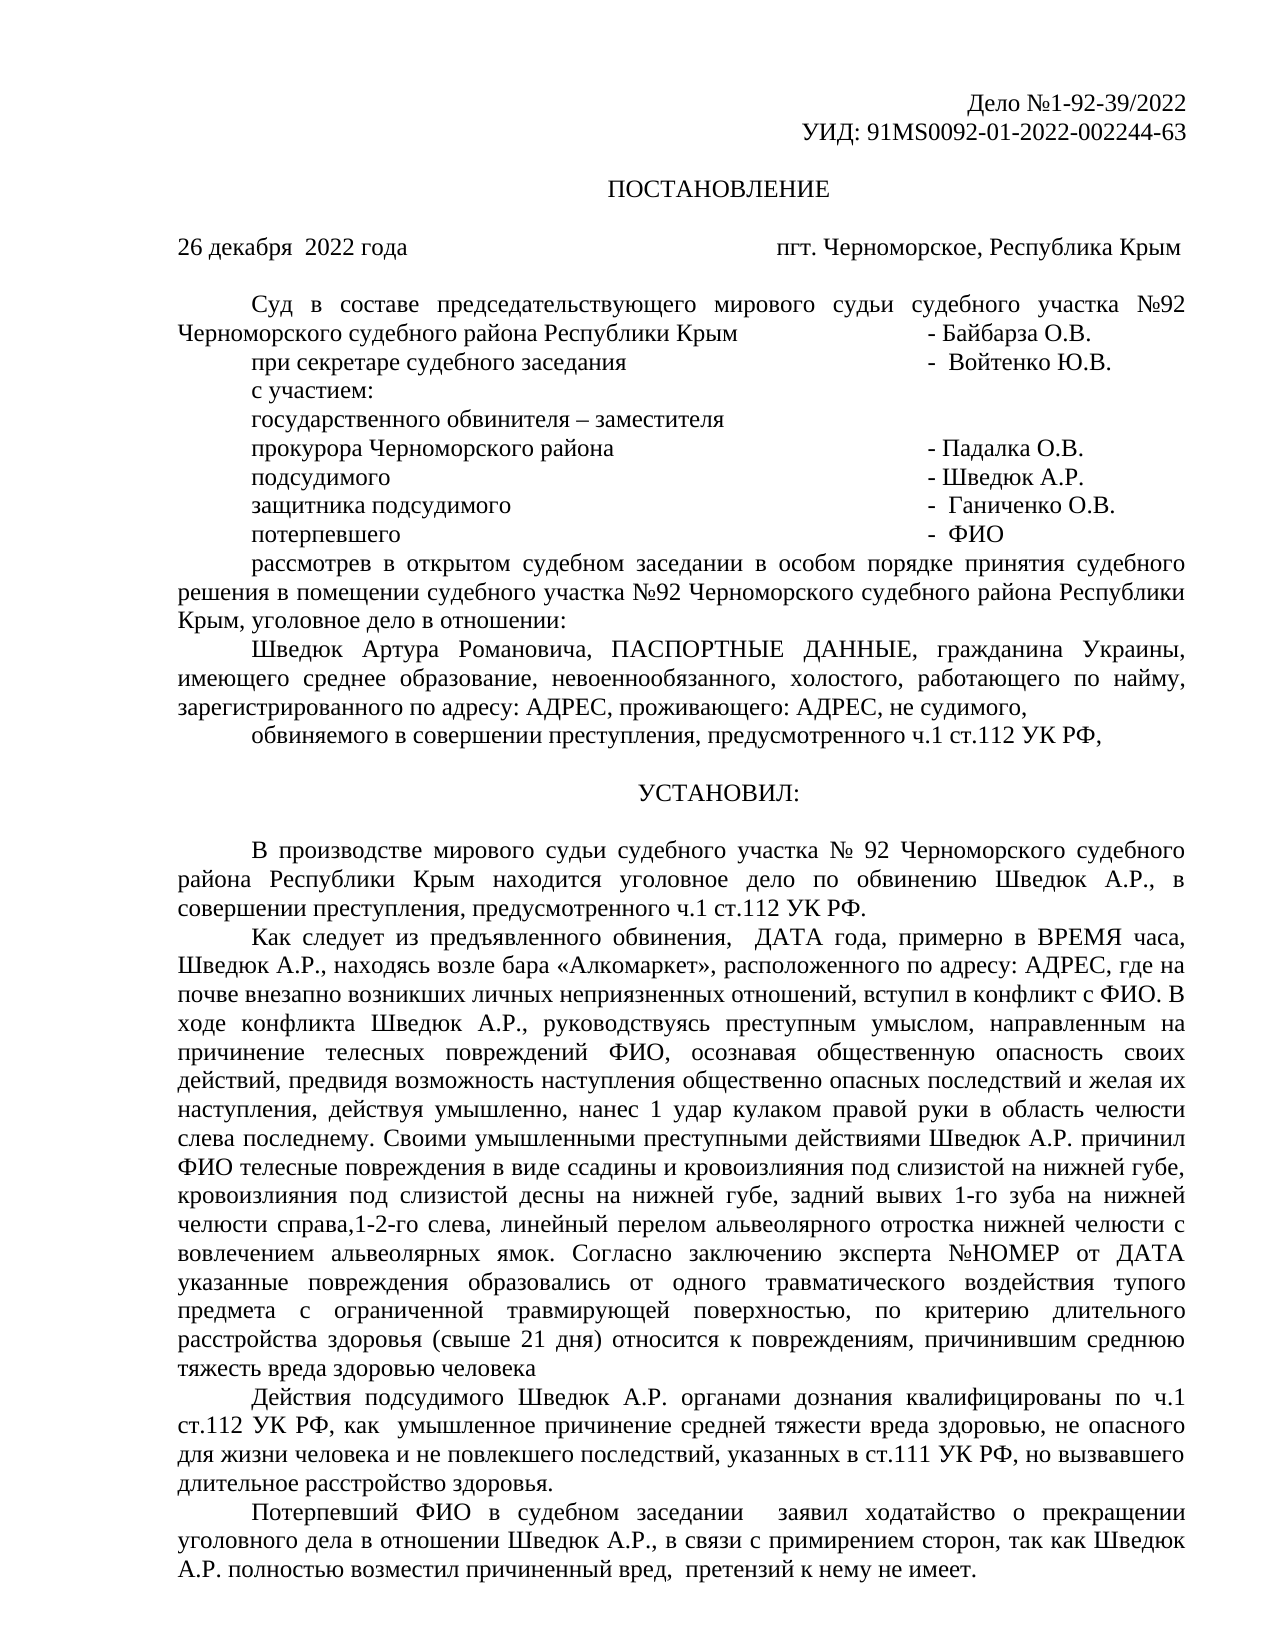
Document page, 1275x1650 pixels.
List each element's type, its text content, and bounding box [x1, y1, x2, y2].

text с участием: [177, 375, 1186, 404]
text государственного обвинителя – заместителя [177, 404, 1186, 433]
text подсудимого - Шведюк А.Р. [177, 462, 1186, 490]
text 26 декабря 2022 года пгт. Черноморское, Республика Крым [177, 232, 1186, 260]
text В производстве мирового судьи судебного участка № 92 Черноморского судебного района Республики Крым находится уголовное дело по обвинению Шведюк А.Р., в совершении преступления, предусмотренного ч.1 ст.112 УК РФ. [177, 835, 1186, 922]
text Суд в составе председательствующего мирового судьи судебного участка №92 Черноморского судебного района Республики Крым - Байбарза О.В. [177, 289, 1186, 347]
text УИД: 91МS0092-01-2022-002244-63 [177, 117, 1186, 145]
text защитника подсудимого - Ганиченко О.В. [177, 490, 1186, 519]
text прокурора Черноморского района - Падалка О.В. [177, 433, 1186, 462]
text Шведюк Артура Романовича, ПАСПОРТНЫЕ ДАННЫЕ, гражданина Украины, имеющего среднее образование, невоеннообязанного, холостого, работающего по найму, зарегистрированного по адресу: АДРЕС, проживающего: АДРЕС, не судимого, [177, 634, 1186, 720]
text потерпевшего - ФИО [177, 519, 1186, 548]
text при секретаре судебного заседания - Войтенко Ю.В. [177, 347, 1186, 375]
text Дело №1-92-39/2022 [177, 88, 1186, 117]
text Действия подсудимого Шведюк А.Р. органами дознания квалифицированы по ч.1 ст.112 УК РФ, как умышленное причинение средней тяжести вреда здоровью, не опасного для жизни человека и не повлекшего последствий, указанных в ст.111 УК РФ, но вызвавшего длительное расстройство здоровья. [177, 1382, 1186, 1497]
text Потерпевший ФИО в судебном заседании заявил ходатайство о прекращении уголовного дела в отношении Шведюк А.Р., в связи с примирением сторон, так как Шведюк А.Р. полностью возместил причиненный вред, претензий к нему не имеет. [177, 1497, 1186, 1583]
text УСТАНОВИЛ: [177, 778, 1186, 807]
text рассмотрев в открытом судебном заседании в особом порядке принятия судебного решения в помещении судебного участка №92 Черноморского судебного района Республики Крым, уголовное дело в отношении: [177, 548, 1186, 634]
text Как следует из предъявленного обвинения, ДАТА года, примерно в ВРЕМЯ часа, Шведюк А.Р., находясь возле бара «Алкомаркет», расположенного по адресу: АДРЕС, где на почве внезапно возникших личных неприязненных отношений, вступил в конфликт с ФИО. В ходе конфликта Шведюк А.Р., руководствуясь преступным умыслом, направленным на причинение телесных повреждений ФИО, осознавая общественную опасность своих действий, предвидя возможность наступления общественно опасных последствий и желая их наступления, действуя умышленно, нанес 1 удар кулаком правой руки в область челюсти слева последнему. Своими умышленными преступными действиями Шведюк А.Р. причинил ФИО телесные повреждения в виде ссадины и кровоизлияния под слизистой на нижней губе, кровоизлияния под слизистой десны на нижней губе, задний вывих 1-го зуба на нижней челюсти справа,1-2-го слева, линейный перелом альвеолярного отростка нижней челюсти с вовлечением альвеолярных ямок. Согласно заключению эксперта №НОМЕР от ДАТА указанные повреждения образовались от одного травматического воздействия тупого предмета с ограниченной травмирующей поверхностью, по критерию длительного расстройства здоровья (свыше 21 дня) относится к повреждениям, причинившим среднюю тяжесть вреда здоровью человека [177, 922, 1186, 1382]
text ПОСТАНОВЛЕНИЕ [177, 174, 1186, 203]
text обвиняемого в совершении преступления, предусмотренного ч.1 ст.112 УК РФ, [177, 720, 1186, 749]
